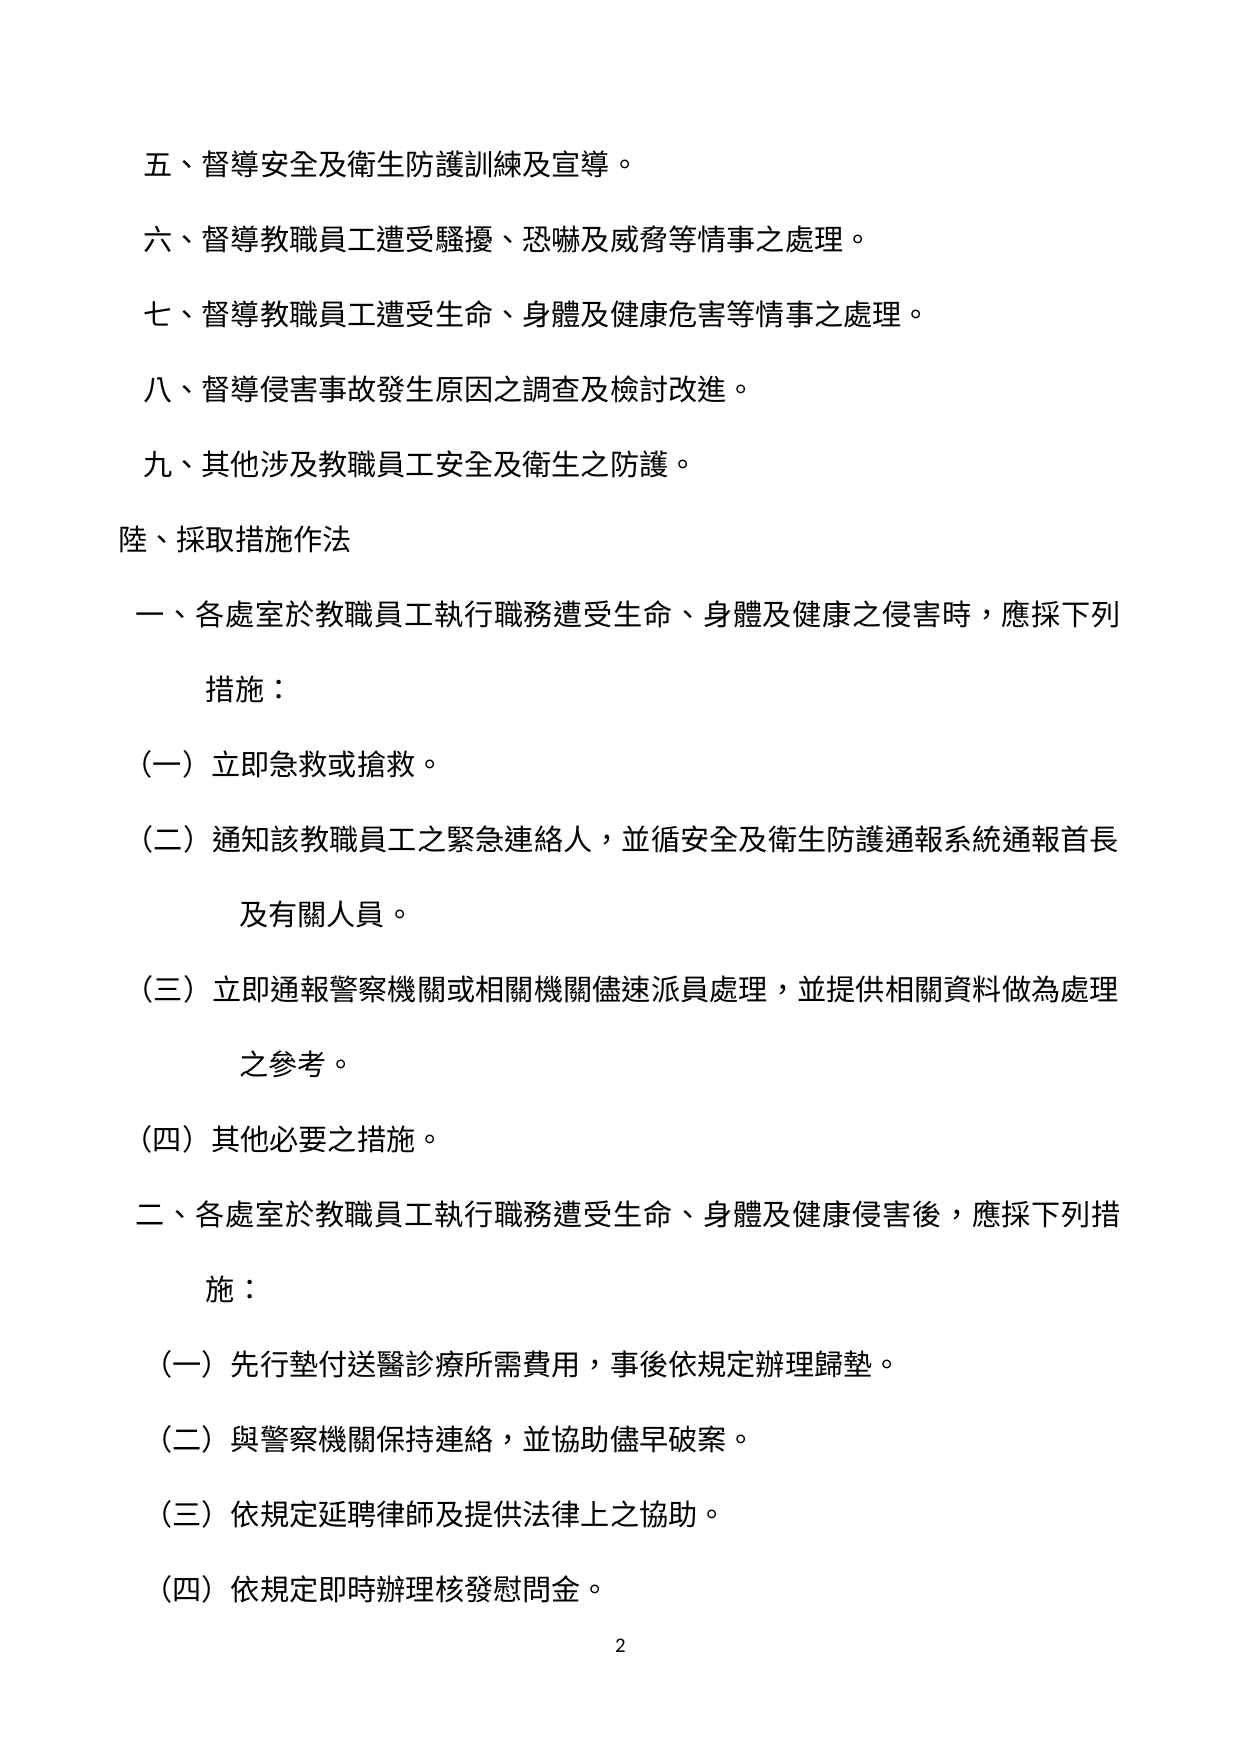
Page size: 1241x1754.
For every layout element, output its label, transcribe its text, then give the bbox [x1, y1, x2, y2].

text 陸、採取措施作法 [118, 500, 1122, 575]
text （四）其他必要之措施。 [93, 1100, 1122, 1175]
text 九、其他涉及教職員工安全及衛生之防護。 [143, 425, 1122, 500]
text 二、各處室於教職員工執行職務遭受生命、身體及健康侵害後，應採下列措施： [118, 1175, 1122, 1325]
text 八、督導侵害事故發生原因之調查及檢討改進。 [143, 350, 1122, 425]
text 七、督導教職員工遭受生命、身體及健康危害等情事之處理。 [143, 275, 1122, 350]
text （一）先行墊付送醫診療所需費用，事後依規定辦理歸墊。 [143, 1325, 1122, 1400]
text （四）依規定即時辦理核發慰問金。 [143, 1550, 1122, 1625]
text 一、各處室於教職員工執行職務遭受生命、身體及健康之侵害時，應採下列措施： [118, 575, 1122, 725]
text （二）通知該教職員工之緊急連絡人，並循安全及衛生防護通報系統通報首長及有關人員。 [93, 800, 1122, 950]
text （三）依規定延聘律師及提供法律上之協助。 [143, 1475, 1122, 1550]
text （三）立即通報警察機關或相關機關儘速派員處理，並提供相關資料做為處理之參考。 [93, 950, 1122, 1100]
text 五、督導安全及衛生防護訓練及宣導。 [143, 125, 1122, 200]
text （一）立即急救或搶救。 [93, 725, 1122, 800]
text 六、督導教職員工遭受騷擾、恐嚇及威脅等情事之處理。 [143, 200, 1122, 275]
text （二）與警察機關保持連絡，並協助儘早破案。 [143, 1400, 1122, 1475]
